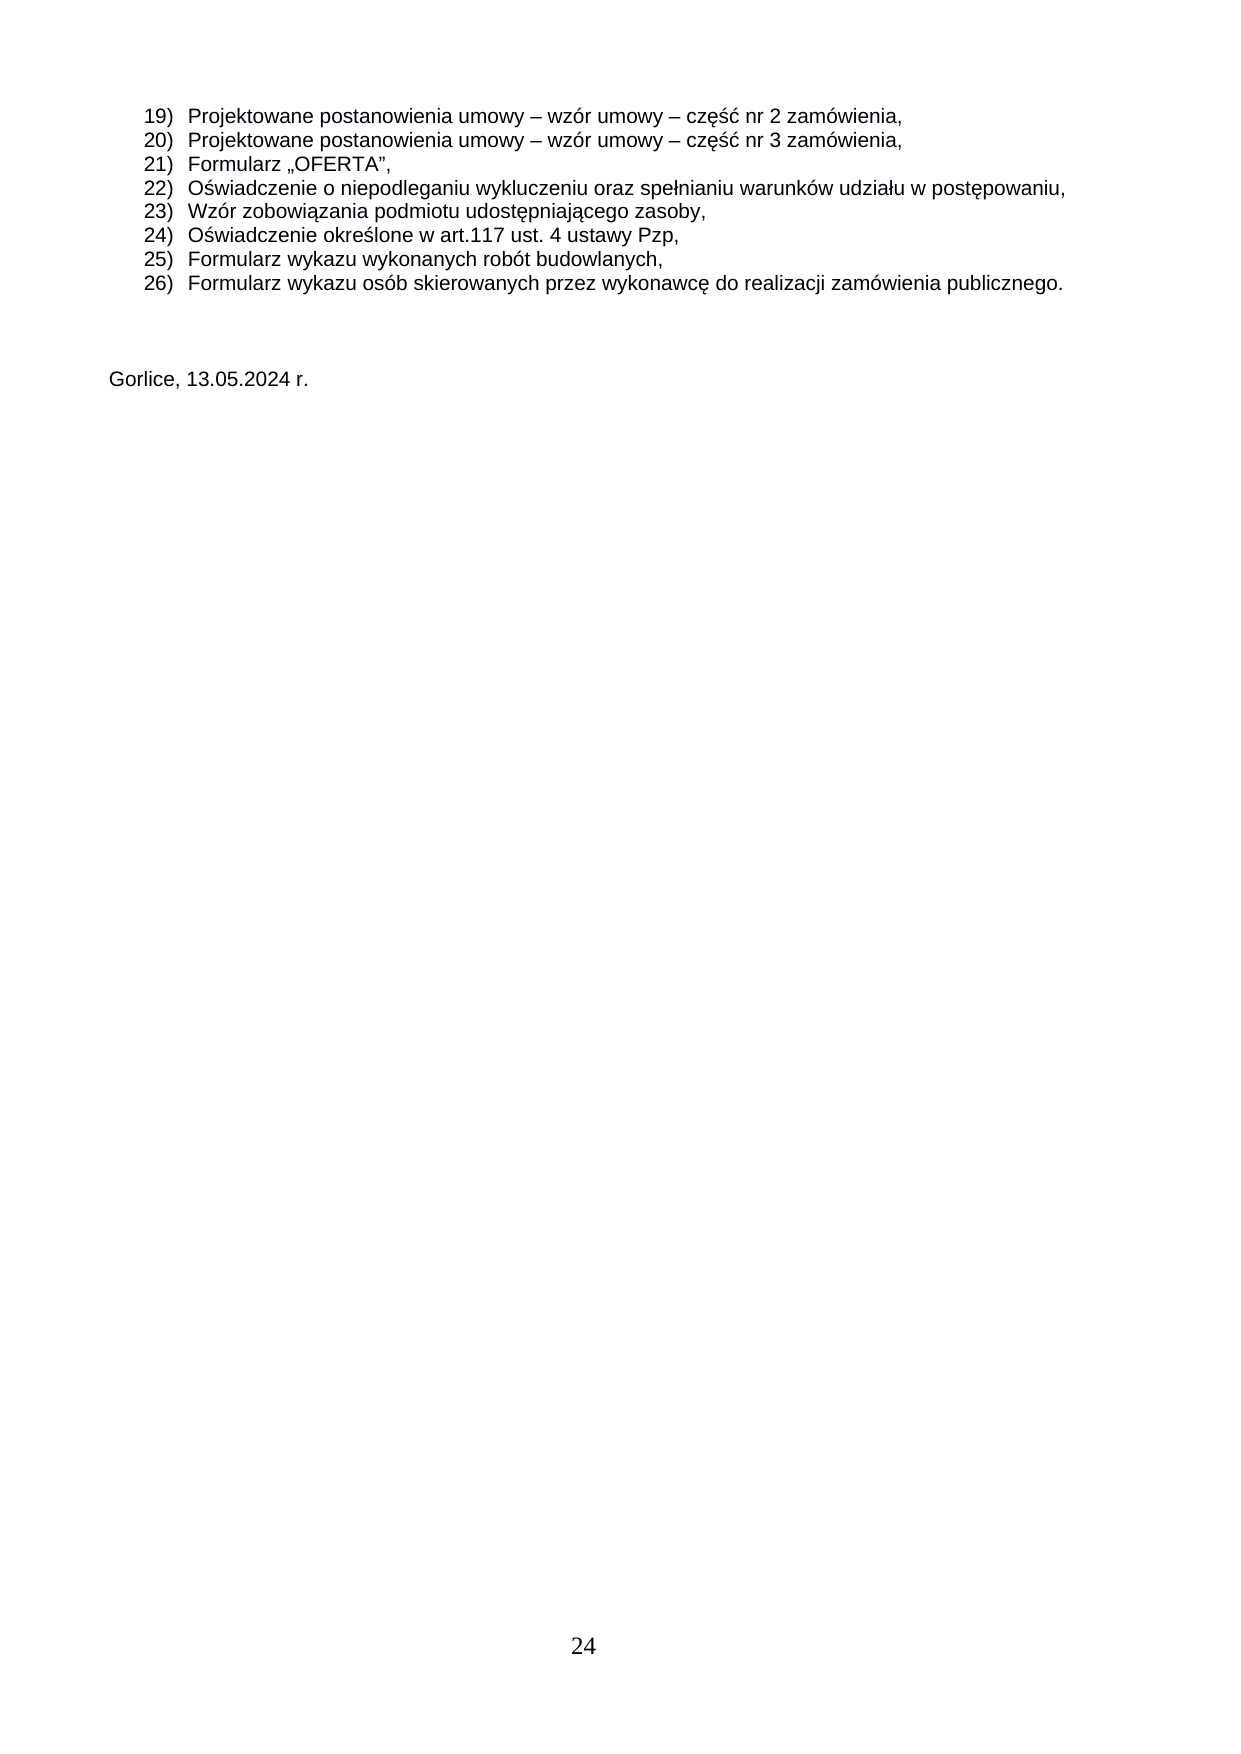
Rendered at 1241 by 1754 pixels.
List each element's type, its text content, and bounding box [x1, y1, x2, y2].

list Oświadczenie określone w art.117 ust. 4 ustawy Pzp, [143, 223, 1106, 247]
list Wzór zobowiązania podmiotu udostępniającego zasoby, [143, 199, 1106, 223]
list Oświadczenie o niepodleganiu wykluczeniu oraz spełnianiu warunków udziału w postępowaniu, [143, 175, 1106, 199]
list Projektowane postanowienia umowy – wzór umowy – część nr 3 zamówienia, [143, 127, 1106, 151]
text Gorlice, 13.05.2024 r. [10, 367, 1106, 391]
list Formularz wykazu osób skierowanych przez wykonawcę do realizacji zamówienia publicznego. [143, 271, 1106, 295]
list Projektowane postanowienia umowy – wzór umowy – część nr 2 zamówienia, [143, 103, 1106, 127]
list Formularz „OFERTA”, [143, 151, 1106, 175]
list Formularz wykazu wykonanych robót budowlanych, [143, 247, 1106, 271]
